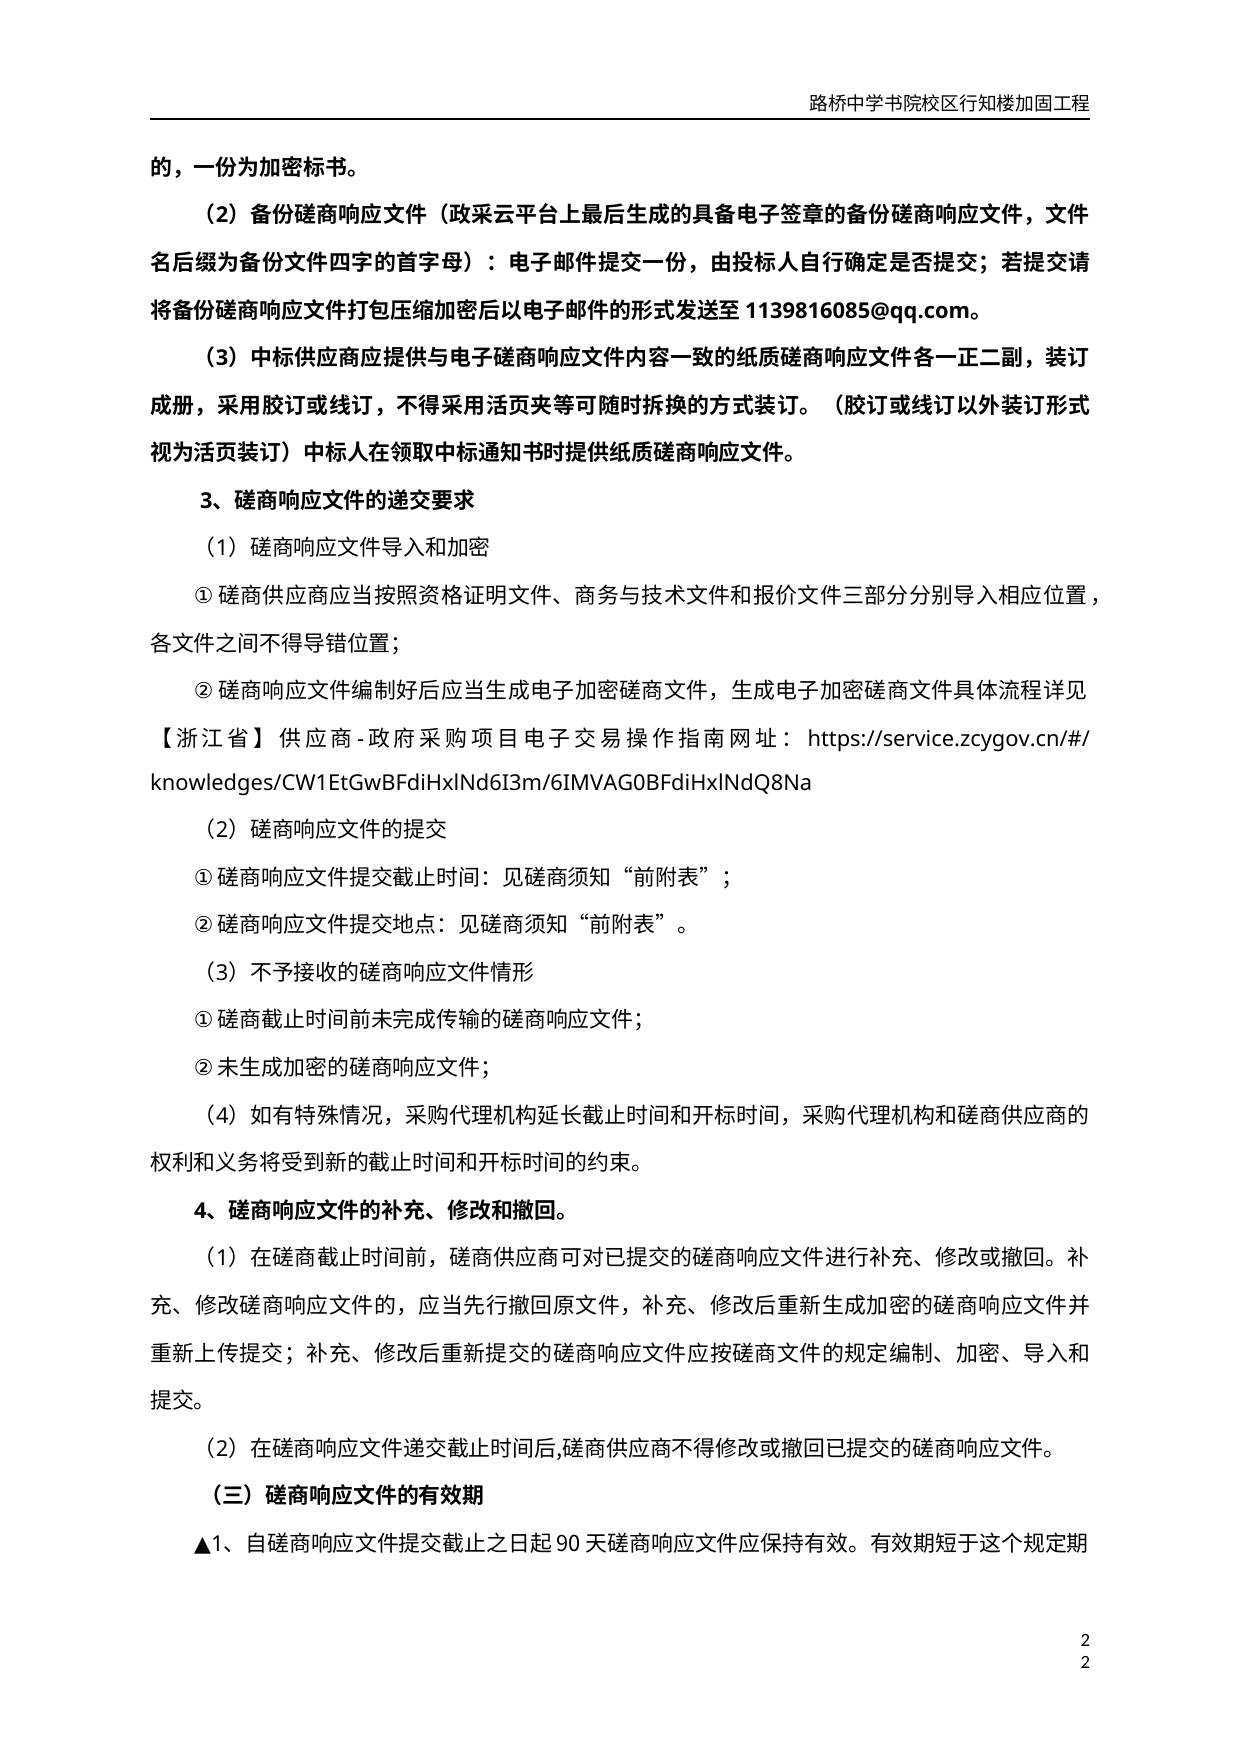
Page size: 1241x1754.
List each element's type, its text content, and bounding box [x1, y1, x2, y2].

text ①磋商响应文件提交截止时间：见磋商须知“前附表”； [150, 860, 1090, 891]
text 4、磋商响应文件的补充、修改和撤回。 [150, 1193, 1090, 1224]
text ②未生成加密的磋商响应文件； [150, 1050, 1090, 1082]
text （2）磋商响应文件的提交 [150, 812, 1090, 844]
text ②磋商响应文件编制好后应当生成电子加密磋商文件，生成电子加密磋商文件具体流程详见【浙江省】供应商-政府采购项目电子交易操作指南网址：https://service.zcygov.cn/#/knowledges/CW1EtGwBFdiHxlNd6I3m/6IMVAG0BFdiHxlNdQ8Na [150, 673, 1090, 797]
text （2）在磋商响应文件递交截止时间后,磋商供应商不得修改或撤回已提交的磋商响应文件。 [150, 1431, 1090, 1462]
text （1）在磋商截止时间前，磋商供应商可对已提交的磋商响应文件进行补充、修改或撤回。补充、修改磋商响应文件的，应当先行撤回原文件，补充、修改后重新生成加密的磋商响应文件并重新上传提交；补充、修改后重新提交的磋商响应文件应按磋商文件的规定编制、加密、导入和提交。 [150, 1240, 1090, 1415]
text （1）磋商响应文件导入和加密 [150, 530, 1090, 562]
text （三）磋商响应文件的有效期 [200, 1478, 1090, 1510]
text （3）中标供应商应提供与电子磋商响应文件内容一致的纸质磋商响应文件各一正二副，装订成册，采用胶订或线订，不得采用活页夹等可随时拆换的方式装订。（胶订或线订以外装订形式视为活页装订）中标人在领取中标通知书时提供纸质磋商响应文件。 [150, 340, 1090, 467]
text ①磋商供应商应当按照资格证明文件、商务与技术文件和报价文件三部分分别导入相应位置，各文件之间不得导错位置； [150, 578, 1090, 657]
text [150, 150, 1090, 182]
text （4）如有特殊情况，采购代理机构延长截止时间和开标时间，采购代理机构和磋商供应商的权利和义务将受到新的截止时间和开标时间的约束。 [150, 1098, 1090, 1177]
text 3、磋商响应文件的递交要求 [150, 483, 1090, 514]
text ②磋商响应文件提交地点：见磋商须知“前附表”。 [150, 907, 1090, 939]
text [150, 1526, 1090, 1557]
text （3）不予接收的磋商响应文件情形 [150, 955, 1090, 987]
text ①磋商截止时间前未完成传输的磋商响应文件； [150, 1002, 1090, 1034]
text （2）备份磋商响应文件（政采云平台上最后生成的具备电子签章的备份磋商响应文件，文件名后缀为备份文件四字的首字母）：电子邮件提交一份，由投标人自行确定是否提交；若提交请将备份磋商响应文件打包压缩加密后以电子邮件的形式发送至1139816085@qq.com。 [150, 197, 1090, 324]
